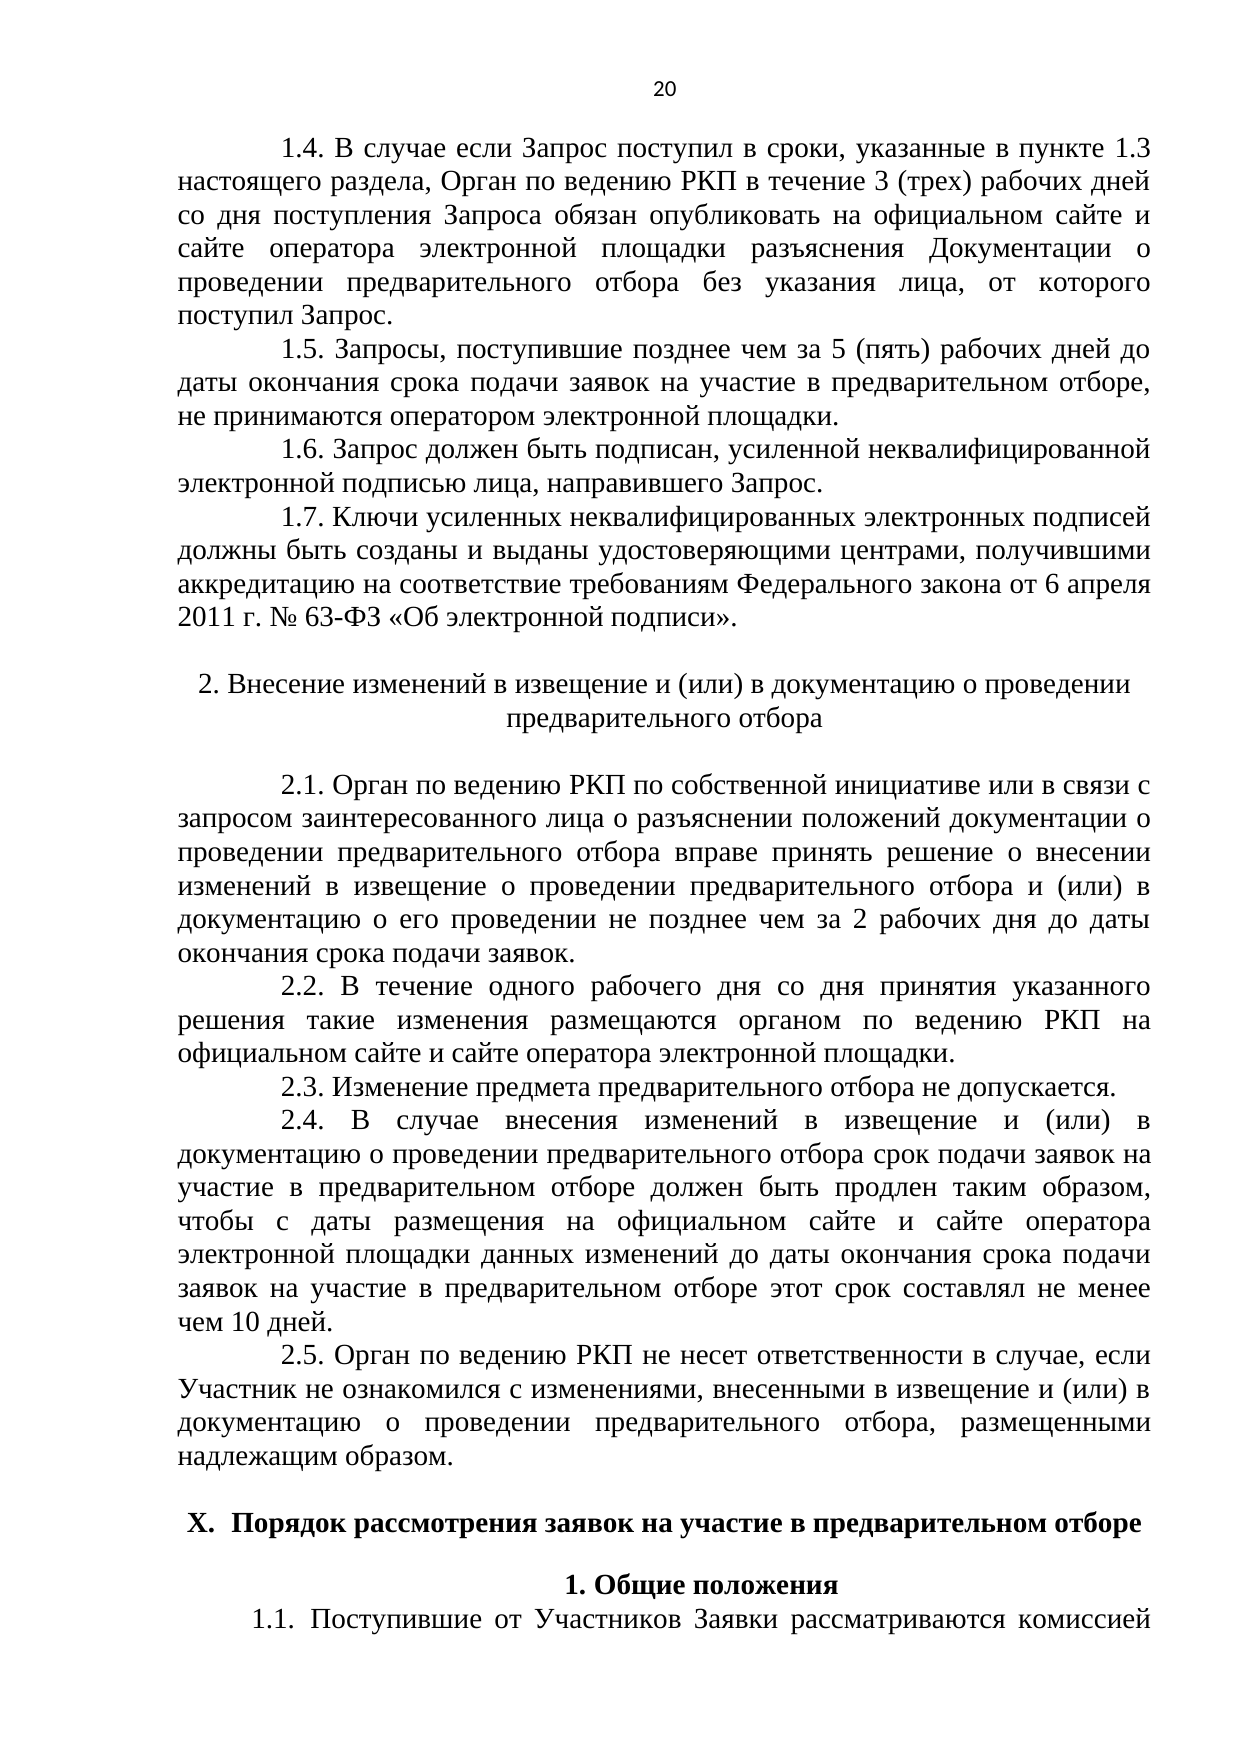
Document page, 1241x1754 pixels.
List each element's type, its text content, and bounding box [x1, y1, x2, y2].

text 2. Внесение изменений в извещение и (или) в документацию о проведении предварительного отбора [177, 666, 1152, 733]
text 2.5. Орган по ведению РКП не несет ответственности в случае, если Участник не ознакомился с изменениями, внесенными в извещение и (или) в документацию о проведении предварительного отбора, размещенными надлежащим образом. [177, 1337, 1152, 1471]
text 1.4. В случае если Запрос поступил в сроки, указанные в пункте 1.3 настоящего раздела, Орган по ведению РКП в течение 3 (трех) рабочих дней со дня поступления Запроса обязан опубликовать на официальном сайте и сайте оператора электронной площадки разъяснения Документации о проведении предварительного отбора без указания лица, от которого поступил Запрос. [177, 130, 1152, 331]
text 1.6. Запрос должен быть подписан, усиленной неквалифицированной электронной подписью лица, направившего Запрос. [177, 432, 1152, 499]
text 1.5. Запросы, поступившие позднее чем за 5 (пять) рабочих дней до даты окончания срока подачи заявок на участие в предварительном отборе, не принимаются оператором электронной площадки. [177, 331, 1152, 432]
list Общие положения [177, 1567, 1152, 1601]
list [177, 1601, 1152, 1634]
text 2.1. Орган по ведению РКП по собственной инициативе или в связи с запросом заинтересованного лица о разъяснении положений документации о проведении предварительного отбора вправе принять решение о внесении изменений в извещение о проведении предварительного отбора и (или) в документацию о его проведении не позднее чем за 2 рабочих дня до даты окончания срока подачи заявок. [177, 767, 1152, 968]
text 1.7. Ключи усиленных неквалифицированных электронных подписей должны быть созданы и выданы удостоверяющими центрами, получившими аккредитацию на соответствие требованиям Федерального закона от 6 апреля 2011 г. № 63-ФЗ «Об электронной подписи». [177, 499, 1152, 633]
text 2.4. В случае внесения изменений в извещение и (или) в документацию о проведении предварительного отбора срок подачи заявок на участие в предварительном отборе должен быть продлен таким образом, чтобы с даты размещения на официальном сайте и сайте оператора электронной площадки данных изменений до даты окончания срока подачи заявок на участие в предварительном отборе этот срок составлял не менее чем 10 дней. [177, 1102, 1152, 1337]
text 2.3. Изменение предмета предварительного отбора не допускается. [177, 1069, 1152, 1102]
list Порядок рассмотрения заявок на участие в предварительном отборе [177, 1505, 1152, 1538]
text 2.2. В течение одного рабочего дня со дня принятия указанного решения такие изменения размещаются органом по ведению РКП на официальном сайте и сайте оператора электронной площадки. [177, 968, 1152, 1069]
